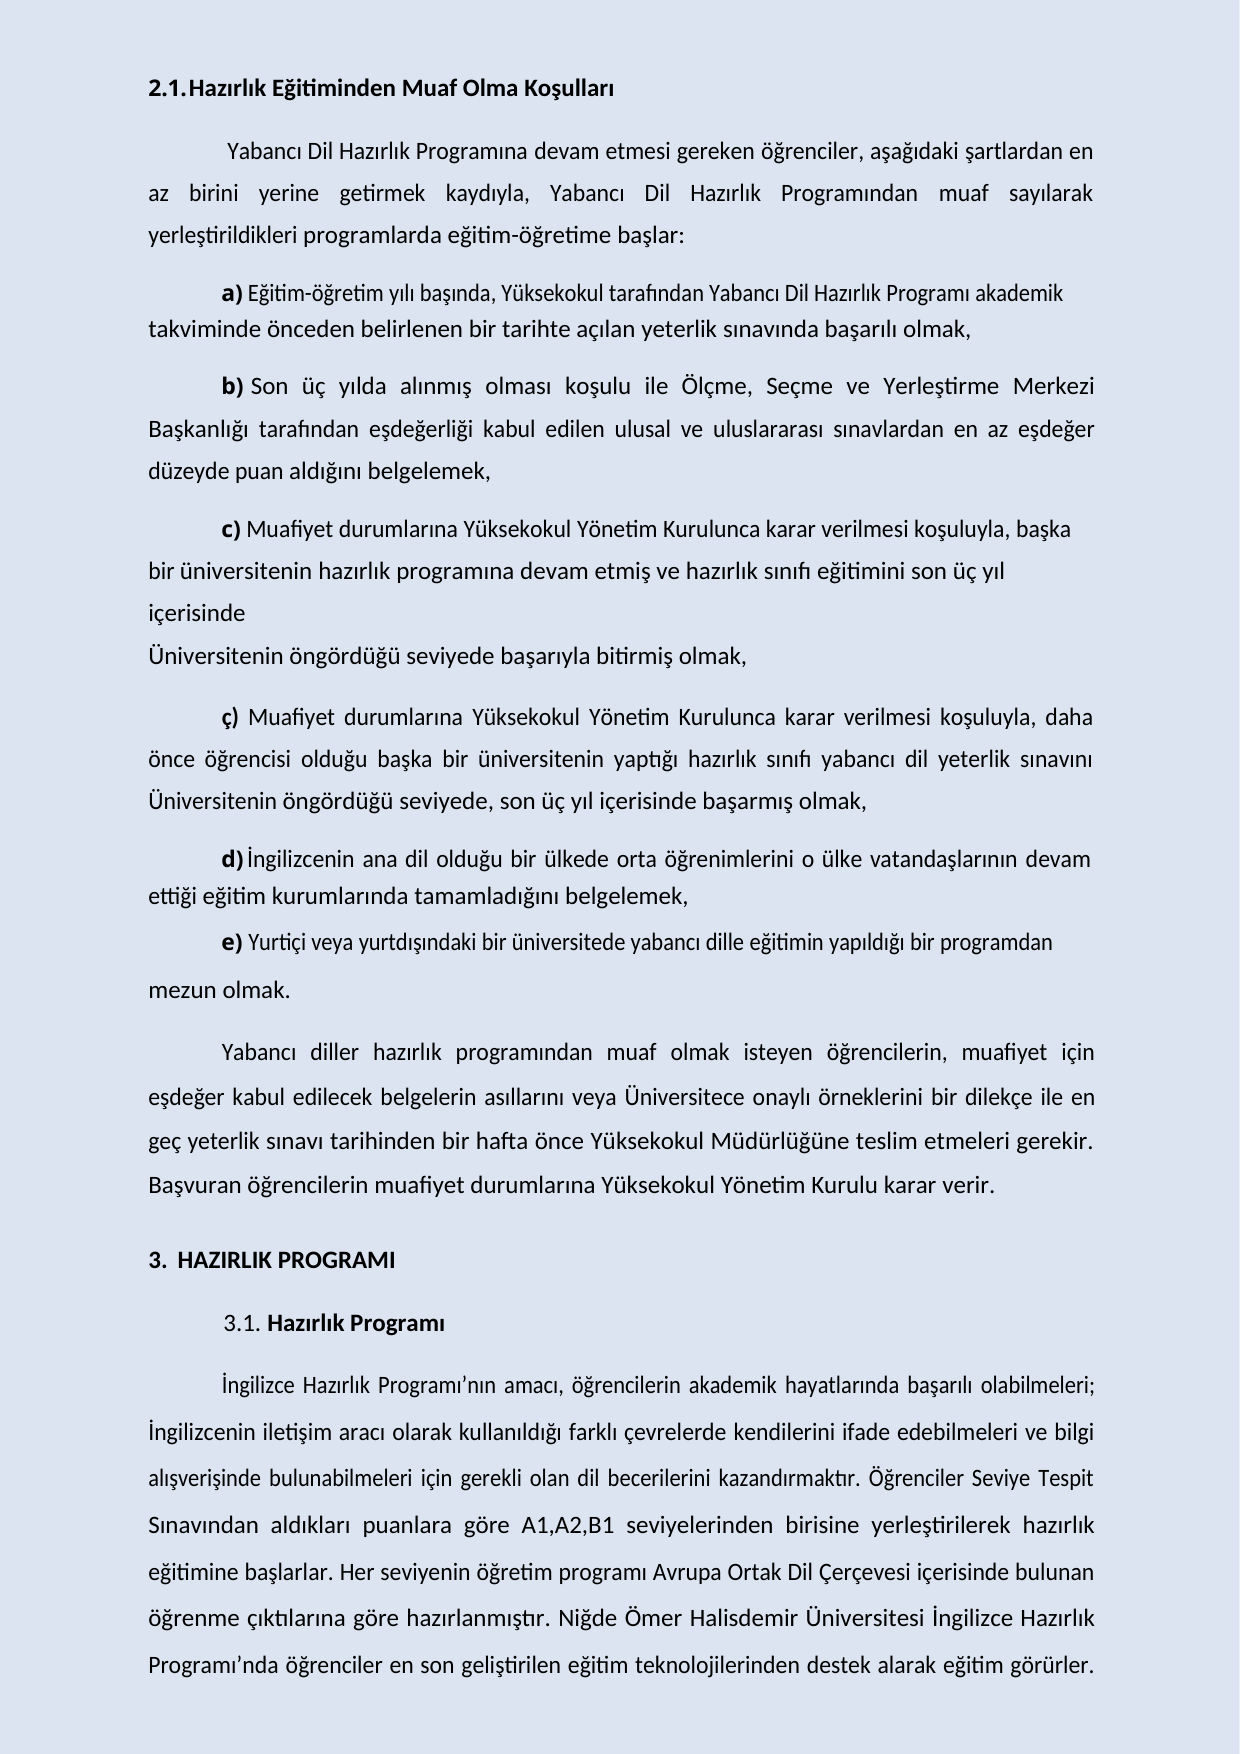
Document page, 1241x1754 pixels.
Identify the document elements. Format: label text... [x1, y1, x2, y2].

text Yabancı diller hazırlık programından muaf olmak isteyen öğrencilerin, muafiyet için eşdeğer kabul edilecek belgelerin asıllarını veya Üniversitece onaylı örneklerini bir dilekçe ile en geç yeterlik sınavı tarihinden bir hafta önce Yüksekokul Müdürlüğüne teslim etmeleri gerekir. Başvuran öğrencilerin muafiyet durumlarına Yüksekokul Yönetim Kurulu karar verir. [148, 1037, 1095, 1199]
subtitle Hazırlık Eğitiminden Muaf Olma Koşulları [148, 72, 1232, 103]
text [148, 1369, 1095, 1679]
list HAZIRLIK PROGRAMI [148, 1244, 1232, 1275]
text Üniversitenin öngördüğü seviyede başarıyla bitirmiş olmak, [148, 640, 1232, 670]
text ç) Muafiyet durumlarına Yüksekokul Yönetim Kurulunca karar verilmesi koşuluyla, daha önce öğrencisi olduğu başka bir üniversitenin yaptığı hazırlık sınıfı yabancı dil yeterlik sınavını Üniversitenin öngördüğü seviyede, son üç yıl içerisinde başarmış olmak, [148, 701, 1093, 816]
list Yurtiçi veya yurtdışındaki bir üniversitede yabancı dille eğitimin yapıldığı bir programdan mezun olmak. [148, 926, 1069, 1005]
text 3.1. Hazırlık Programı [8, 1307, 1232, 1337]
list Son üç yılda alınmış olması koşulu ile Ölçme, Seçme ve Yerleştirme Merkezi Başkanlığı tarafından eşdeğerliği kabul edilen ulusal ve uluslararası sınavlardan en az eşdeğer düzeyde puan aldığını belgelemek, [148, 370, 1095, 485]
list Eğitim-öğretim yılı başında, Yüksekokul tarafından Yabancı Dil Hazırlık Programı akademik takviminde önceden belirlenen bir tarihte açılan yeterlik sınavında başarılı olmak, [148, 277, 1075, 344]
text Yabancı Dil Hazırlık Programına devam etmesi gereken öğrenciler, aşağıdaki şartlardan en az birini yerine getirmek kaydıyla, Yabancı Dil Hazırlık Programından muaf sayılarak yerleştirildikleri programlarda eğitim-öğretime başlar: [148, 135, 1093, 250]
list İngilizcenin ana dil olduğu bir ülkede orta öğrenimlerini o ülke vatandaşlarının devam ettiği eğitim kurumlarında tamamladığını belgelemek, [148, 843, 1092, 911]
list Muafiyet durumlarına Yüksekokul Yönetim Kurulunca karar verilmesi koşuluyla, başka bir üniversitenin hazırlık programına devam etmiş ve hazırlık sınıfı eğitimini son üç yıl içerisinde [148, 513, 1074, 628]
